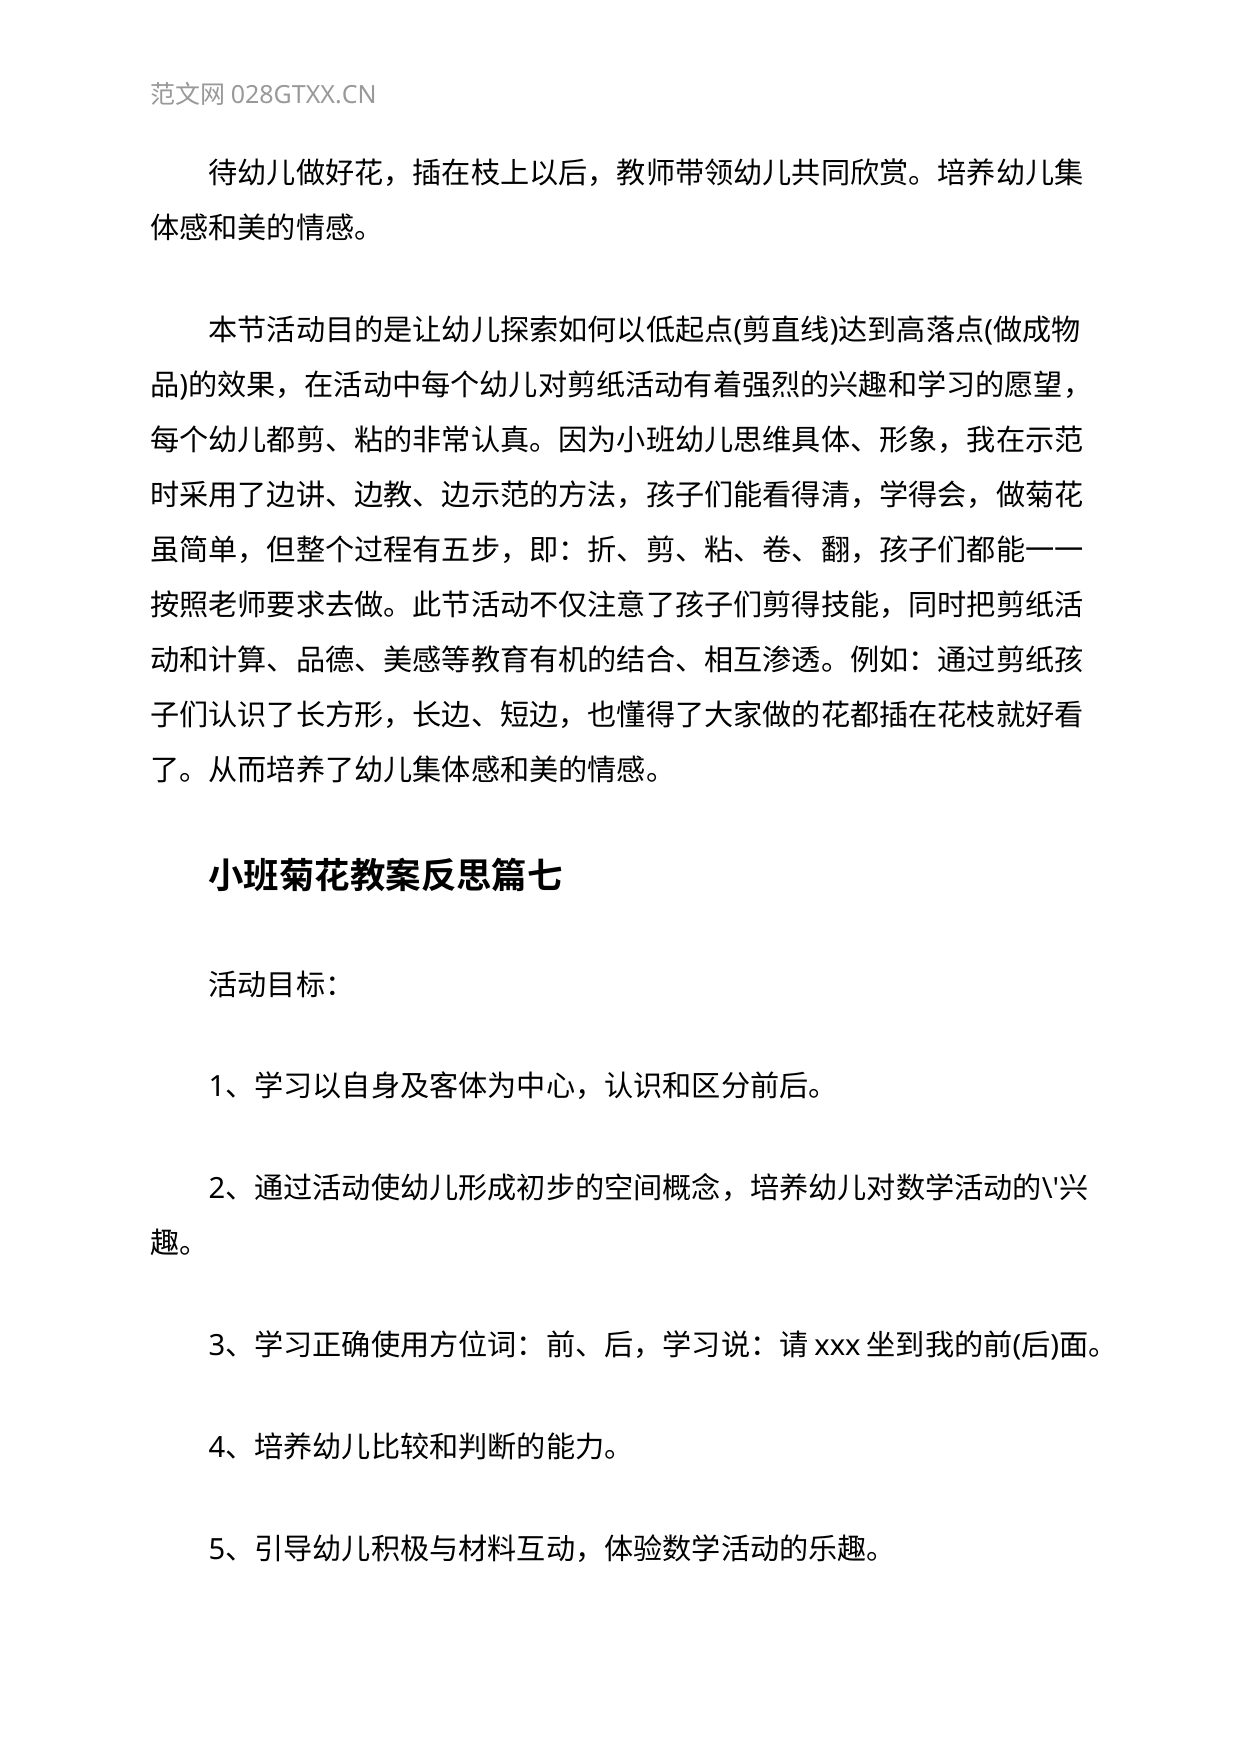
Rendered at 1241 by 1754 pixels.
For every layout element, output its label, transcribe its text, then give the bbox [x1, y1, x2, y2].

text 2、通过活动使幼儿形成初步的空间概念，培养幼儿对数学活动的\'兴趣。 [150, 1165, 1090, 1262]
text 3、学习正确使用方位词：前、后，学习说：请xxx坐到我的前(后)面。 [150, 1322, 1090, 1364]
text 小班菊花教案反思篇七 [150, 848, 1090, 899]
text 活动目标： [150, 961, 1090, 1003]
text 4、培养幼儿比较和判断的能力。 [150, 1424, 1090, 1466]
text 5、引导幼儿积极与材料互动，体验数学活动的乐趣。 [150, 1526, 1090, 1568]
text 1、学习以自身及客体为中心，认识和区分前后。 [150, 1063, 1090, 1105]
text 本节活动目的是让幼儿探索如何以低起点(剪直线)达到高落点(做成物品)的效果，在活动中每个幼儿对剪纸活动有着强烈的兴趣和学习的愿望，每个幼儿都剪、粘的非常认真。因为小班幼儿思维具体、形象，我在示范时采用了边讲、边教、边示范的方法，孩子们能看得清，学得会，做菊花虽简单，但整个过程有五步，即：折、剪、粘、卷、翻，孩子们都能一一按照老师要求去做。此节活动不仅注意了孩子们剪得技能，同时把剪纸活动和计算、品德、美感等教育有机的结合、相互渗透。例如：通过剪纸孩子们认识了长方形，长边、短边，也懂得了大家做的花都插在花枝就好看了。从而培养了幼儿集体感和美的情感。 [150, 307, 1090, 788]
text 待幼儿做好花，插在枝上以后，教师带领幼儿共同欣赏。培养幼儿集体感和美的情感。 [150, 150, 1090, 247]
